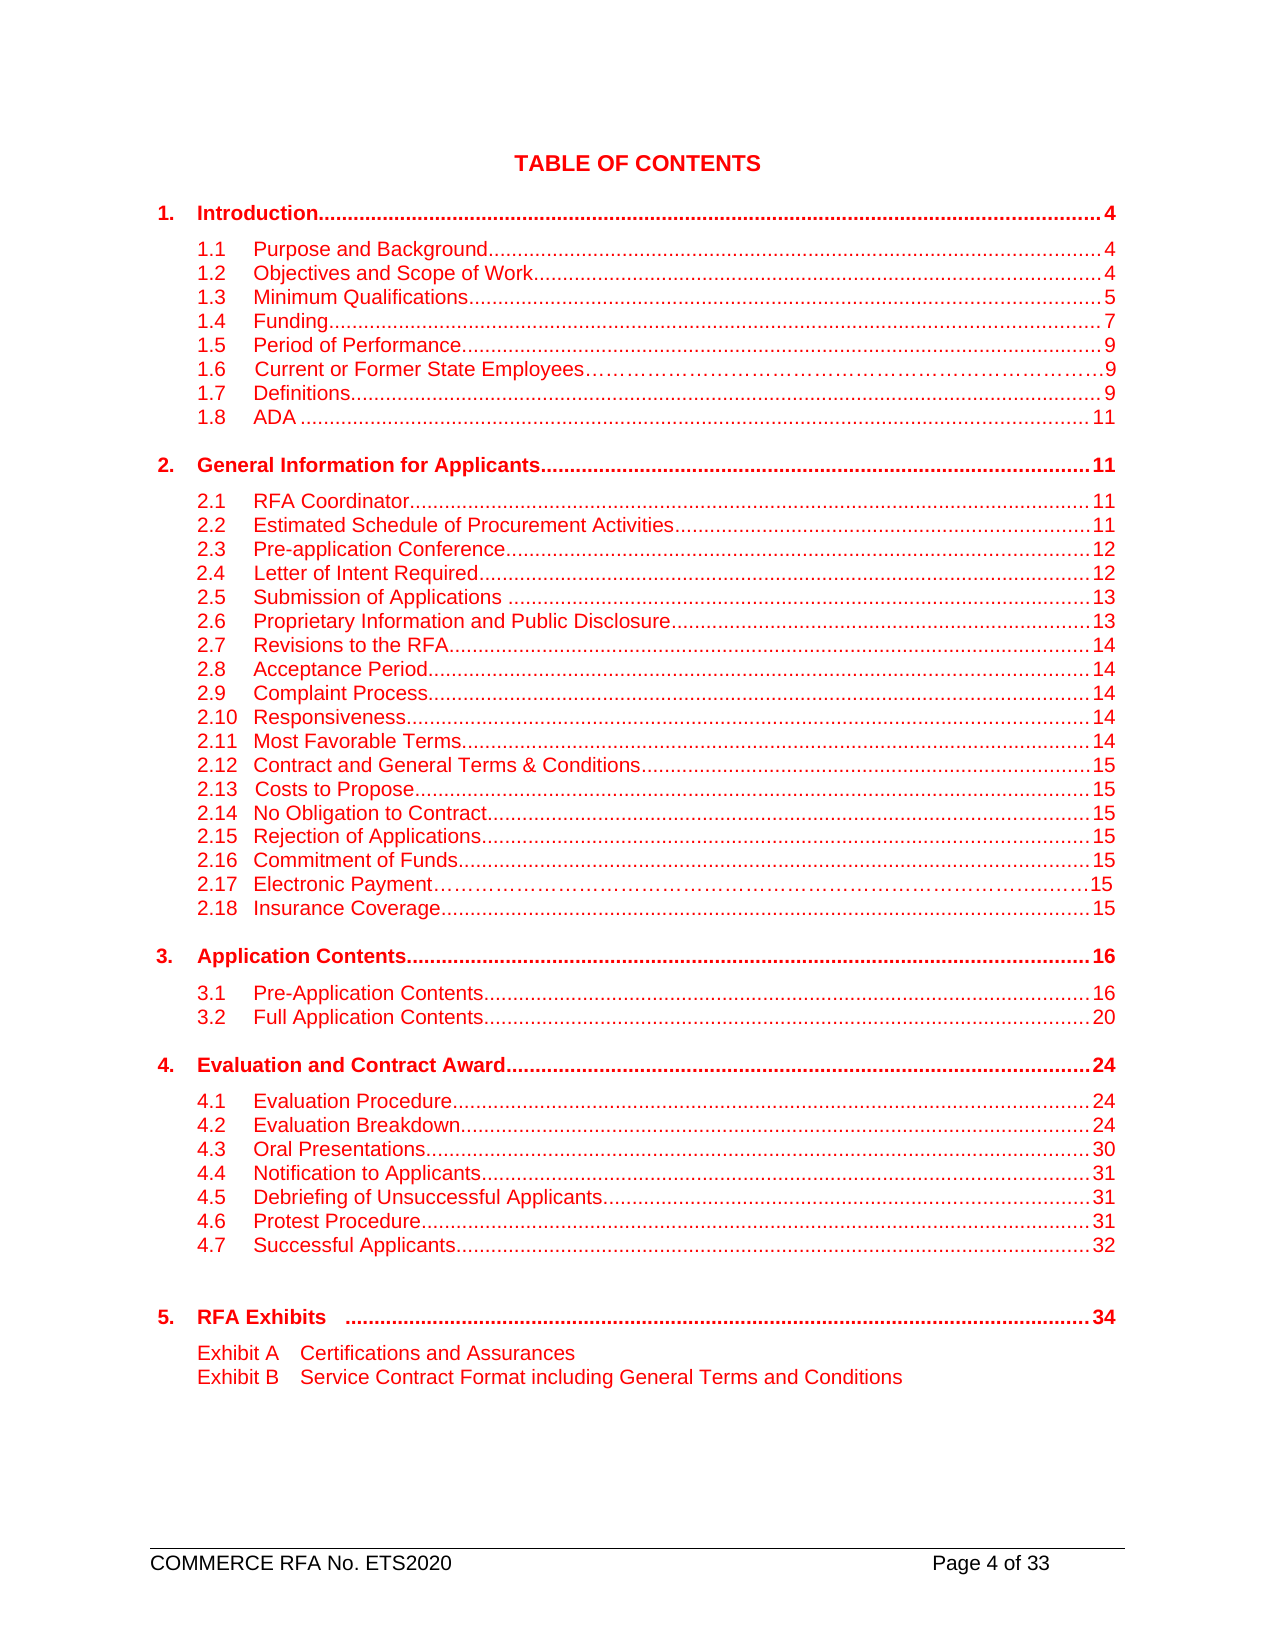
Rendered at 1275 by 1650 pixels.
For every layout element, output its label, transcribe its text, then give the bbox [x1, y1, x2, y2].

text 3. Application Contents 16 [150, 944, 1125, 968]
text 2.14 No Obligation to Contract 15 [150, 800, 1125, 824]
text 2.11 Most Favorable Terms 14 [150, 728, 1125, 752]
text 2.2 Estimated Schedule of Procurement Activities 11 [150, 513, 1125, 537]
text 1.1 Purpose and Background 4 [150, 237, 1125, 261]
text 2.15 Rejection of Applications 15 [150, 824, 1125, 848]
text 1.4 Funding 7 [150, 309, 1125, 333]
text TABLE OF CONTENTS [187, 150, 1087, 176]
text 4. Evaluation and Contract Award 24 [150, 1052, 1125, 1076]
text 2.9 Complaint Process 14 [150, 681, 1125, 704]
text 2.10 Responsiveness 14 [150, 704, 1125, 728]
text 4.1 Evaluation Procedure 24 [150, 1089, 1125, 1113]
text 2.1 RFA Coordinator 11 [150, 489, 1125, 513]
text 2.8 Acceptance Period 14 [150, 657, 1125, 681]
text 2.17 Electronic Payment……………………………………………………………………………..……15 [150, 872, 1125, 896]
text 1.2 Objectives and Scope of Work 4 [150, 261, 1125, 285]
text 3.1 Pre-Application Contents 16 [150, 981, 1125, 1004]
text 4.7 Successful Applicants 32 [150, 1233, 1125, 1257]
text 4.6 Protest Procedure 31 [150, 1209, 1125, 1233]
text 1. Introduction 4 [150, 200, 1125, 224]
text 2.13 Costs to Propose 15 [150, 776, 1125, 800]
text 2.6 Proprietary Information and Public Disclosure 13 [150, 609, 1125, 633]
text Exhibit A Certifications and Assurances [150, 1341, 1125, 1365]
text 1.3 Minimum Qualifications 5 [150, 285, 1125, 309]
text 2.4 Letter of Intent Required 12 [150, 561, 1125, 585]
text 2.12 Contract and General Terms & Conditions 15 [150, 752, 1125, 776]
text 2.5 Submission of Applications 13 [150, 585, 1125, 609]
text 1.5 Period of Performance 9 [150, 333, 1125, 357]
text 4.4 Notification to Applicants 31 [150, 1161, 1125, 1185]
text 1.8 ADA 11 [150, 404, 1125, 428]
text 4.5 Debriefing of Unsuccessful Applicants 31 [150, 1185, 1125, 1209]
text 5. RFA Exhibits 34 [150, 1304, 1125, 1328]
text Exhibit B Service Contract Format including General Terms and Conditions [150, 1365, 1125, 1389]
text 2.18 Insurance Coverage 15 [150, 896, 1125, 920]
text 1.7 Definitions 9 [150, 381, 1125, 404]
text 1.6 Current or Former State Employees…………………………………………………………………9 [150, 357, 1125, 381]
text 2.3 Pre-application Conference 12 [150, 537, 1125, 561]
text 2.7 Revisions to the RFA 14 [150, 633, 1125, 657]
text 2.16 Commitment of Funds 15 [150, 848, 1125, 872]
text 4.2 Evaluation Breakdown 24 [150, 1113, 1125, 1137]
text 2. General Information for Applicants 11 [150, 452, 1125, 476]
text 3.2 Full Application Contents 20 [150, 1004, 1125, 1028]
text 4.3 Oral Presentations 30 [150, 1137, 1125, 1161]
